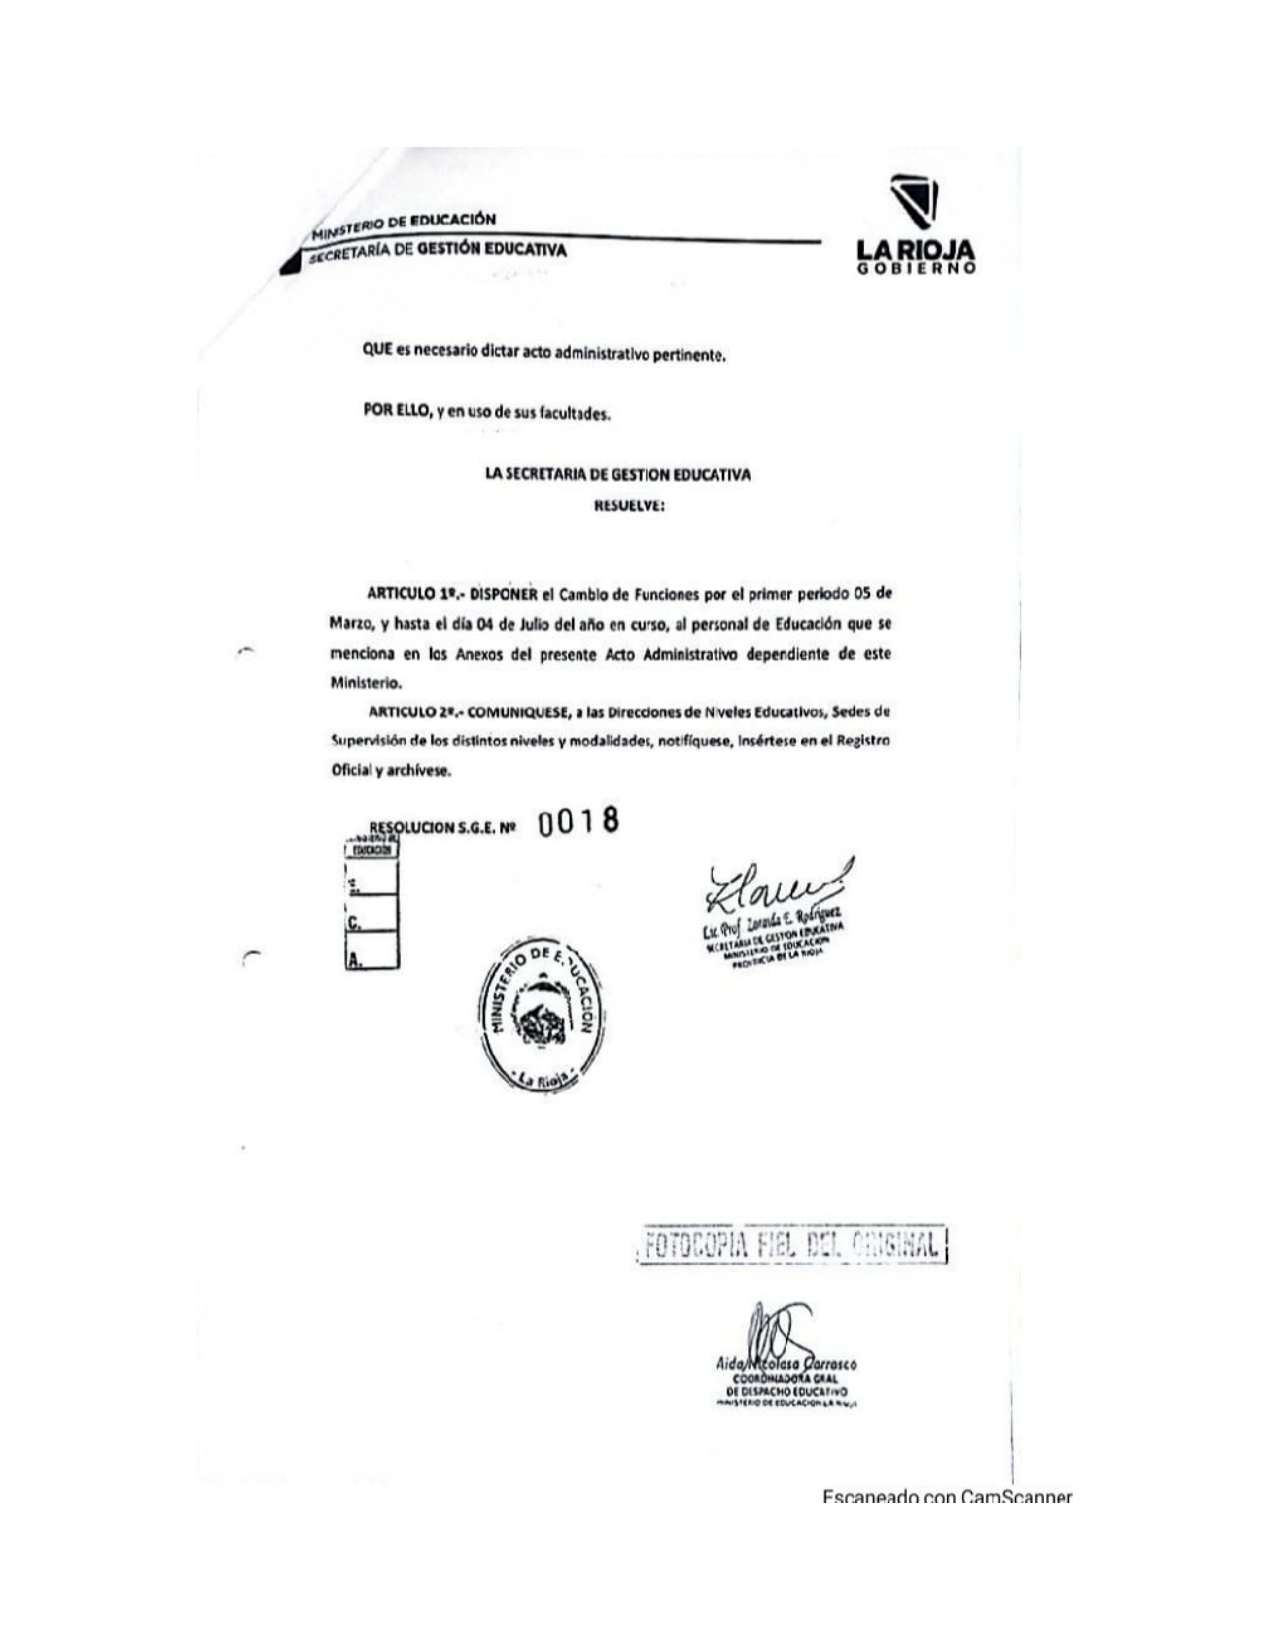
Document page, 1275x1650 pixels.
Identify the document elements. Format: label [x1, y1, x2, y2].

picture [177, 147, 1083, 1503]
